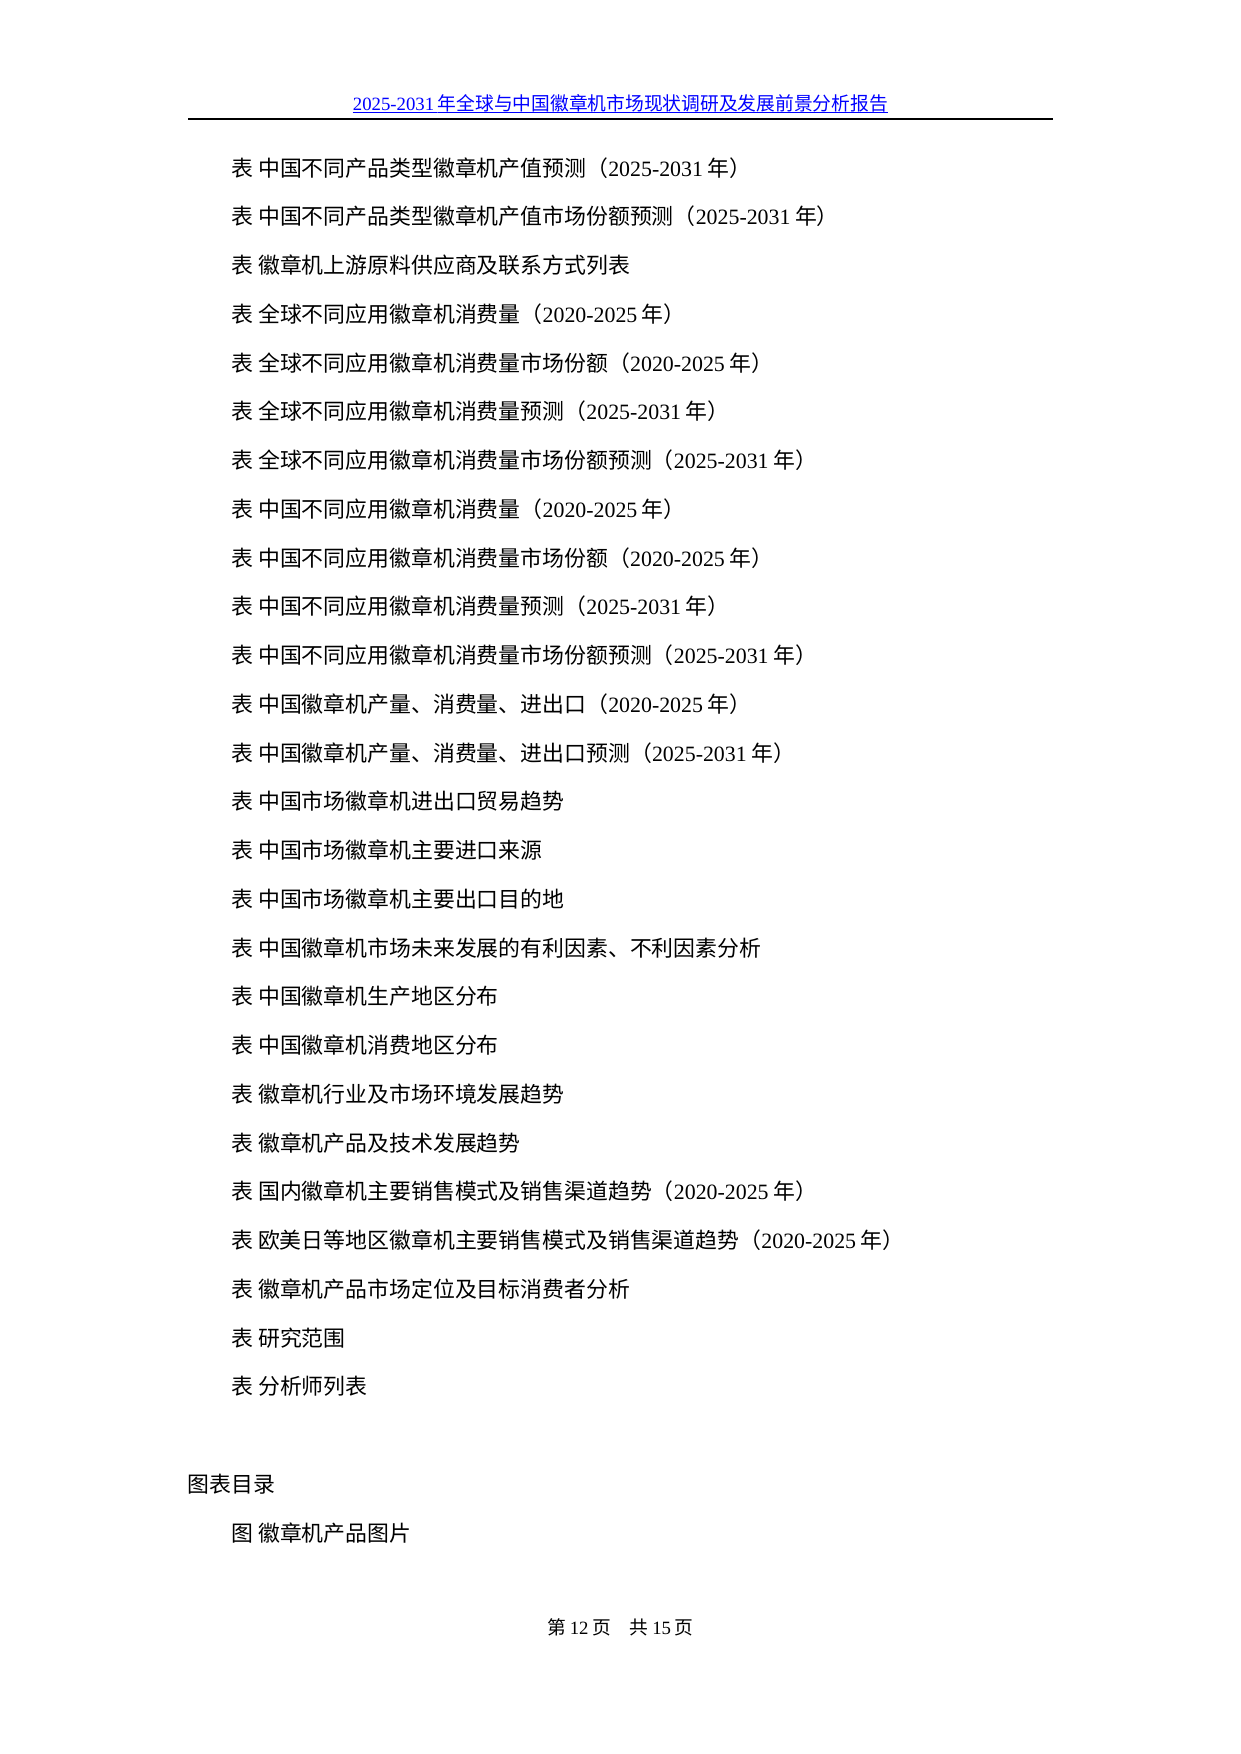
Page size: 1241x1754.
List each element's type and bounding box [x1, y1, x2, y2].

text [187, 150, 1053, 1548]
